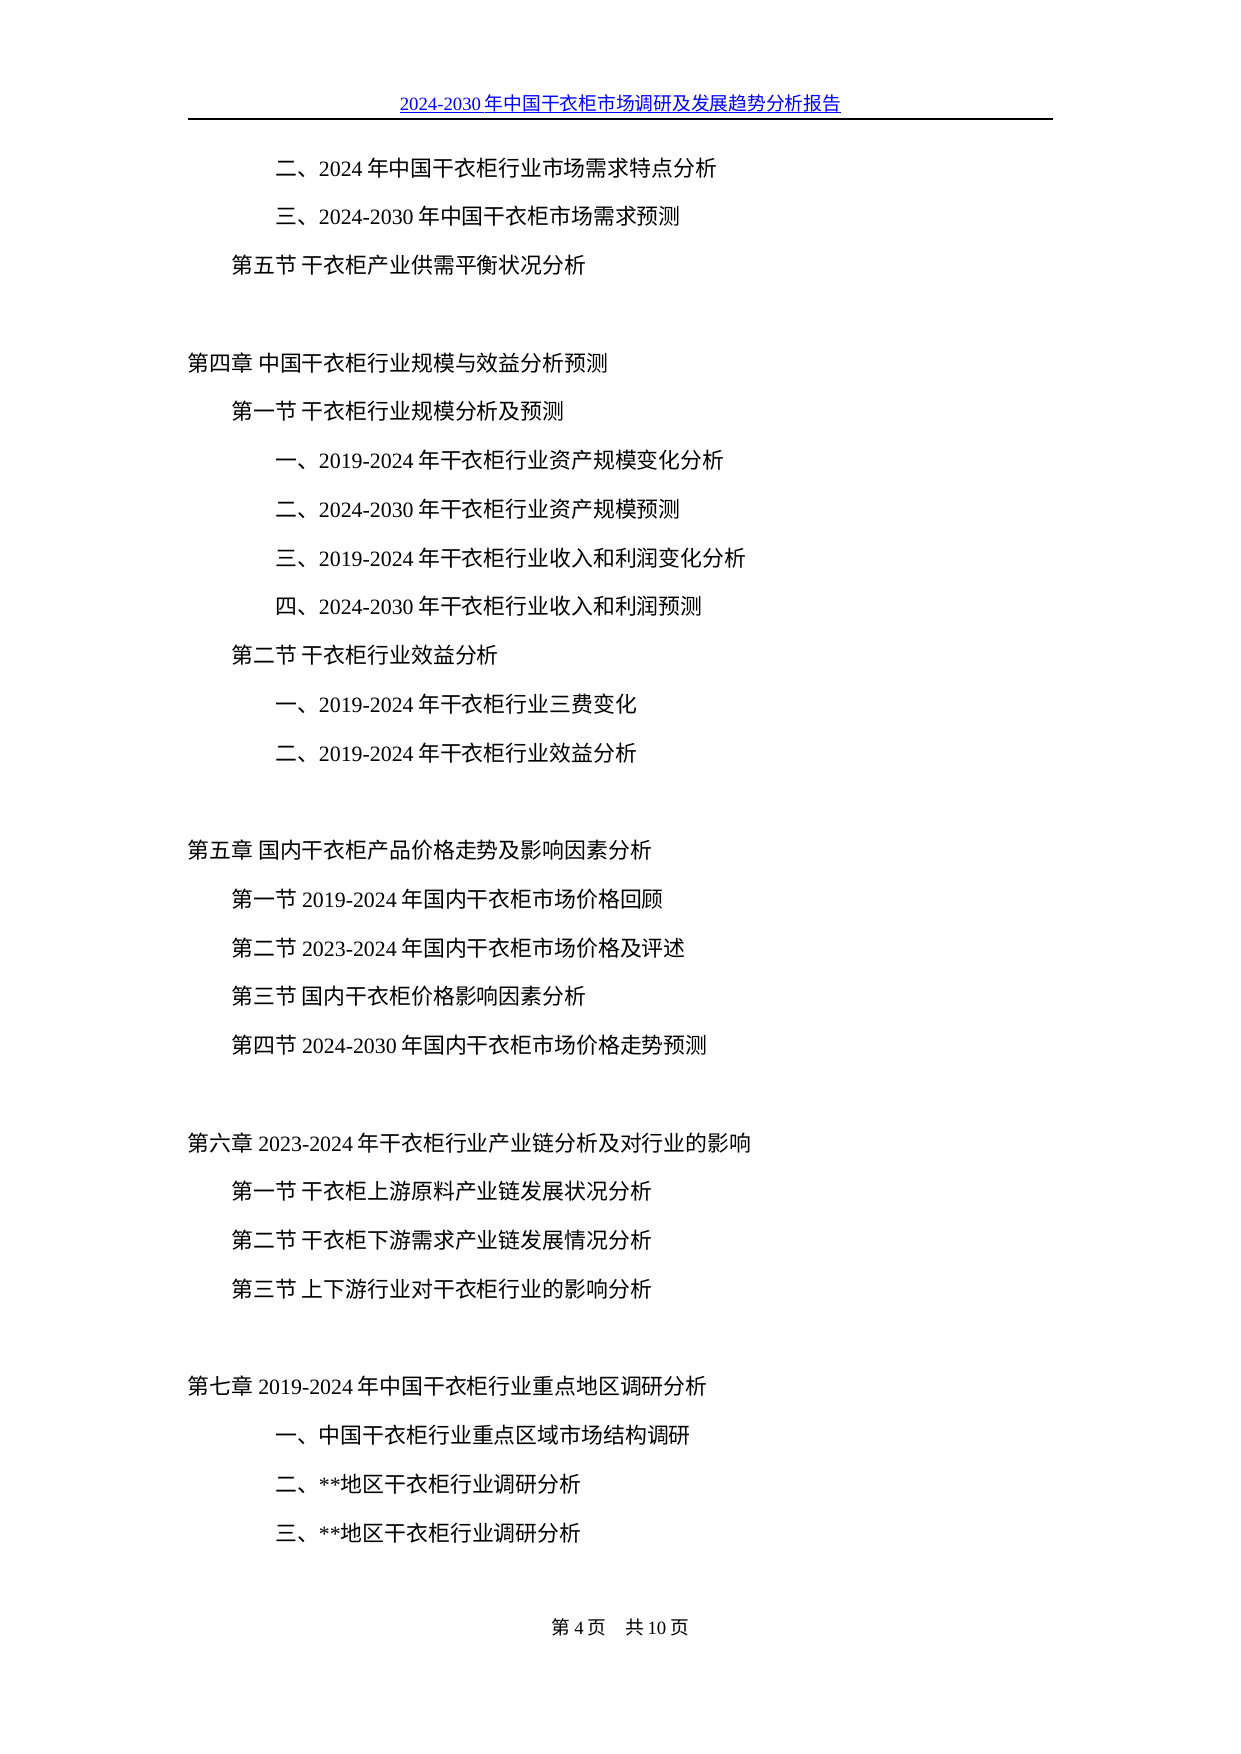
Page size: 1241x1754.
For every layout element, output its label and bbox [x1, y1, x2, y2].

text [187, 150, 1053, 1548]
